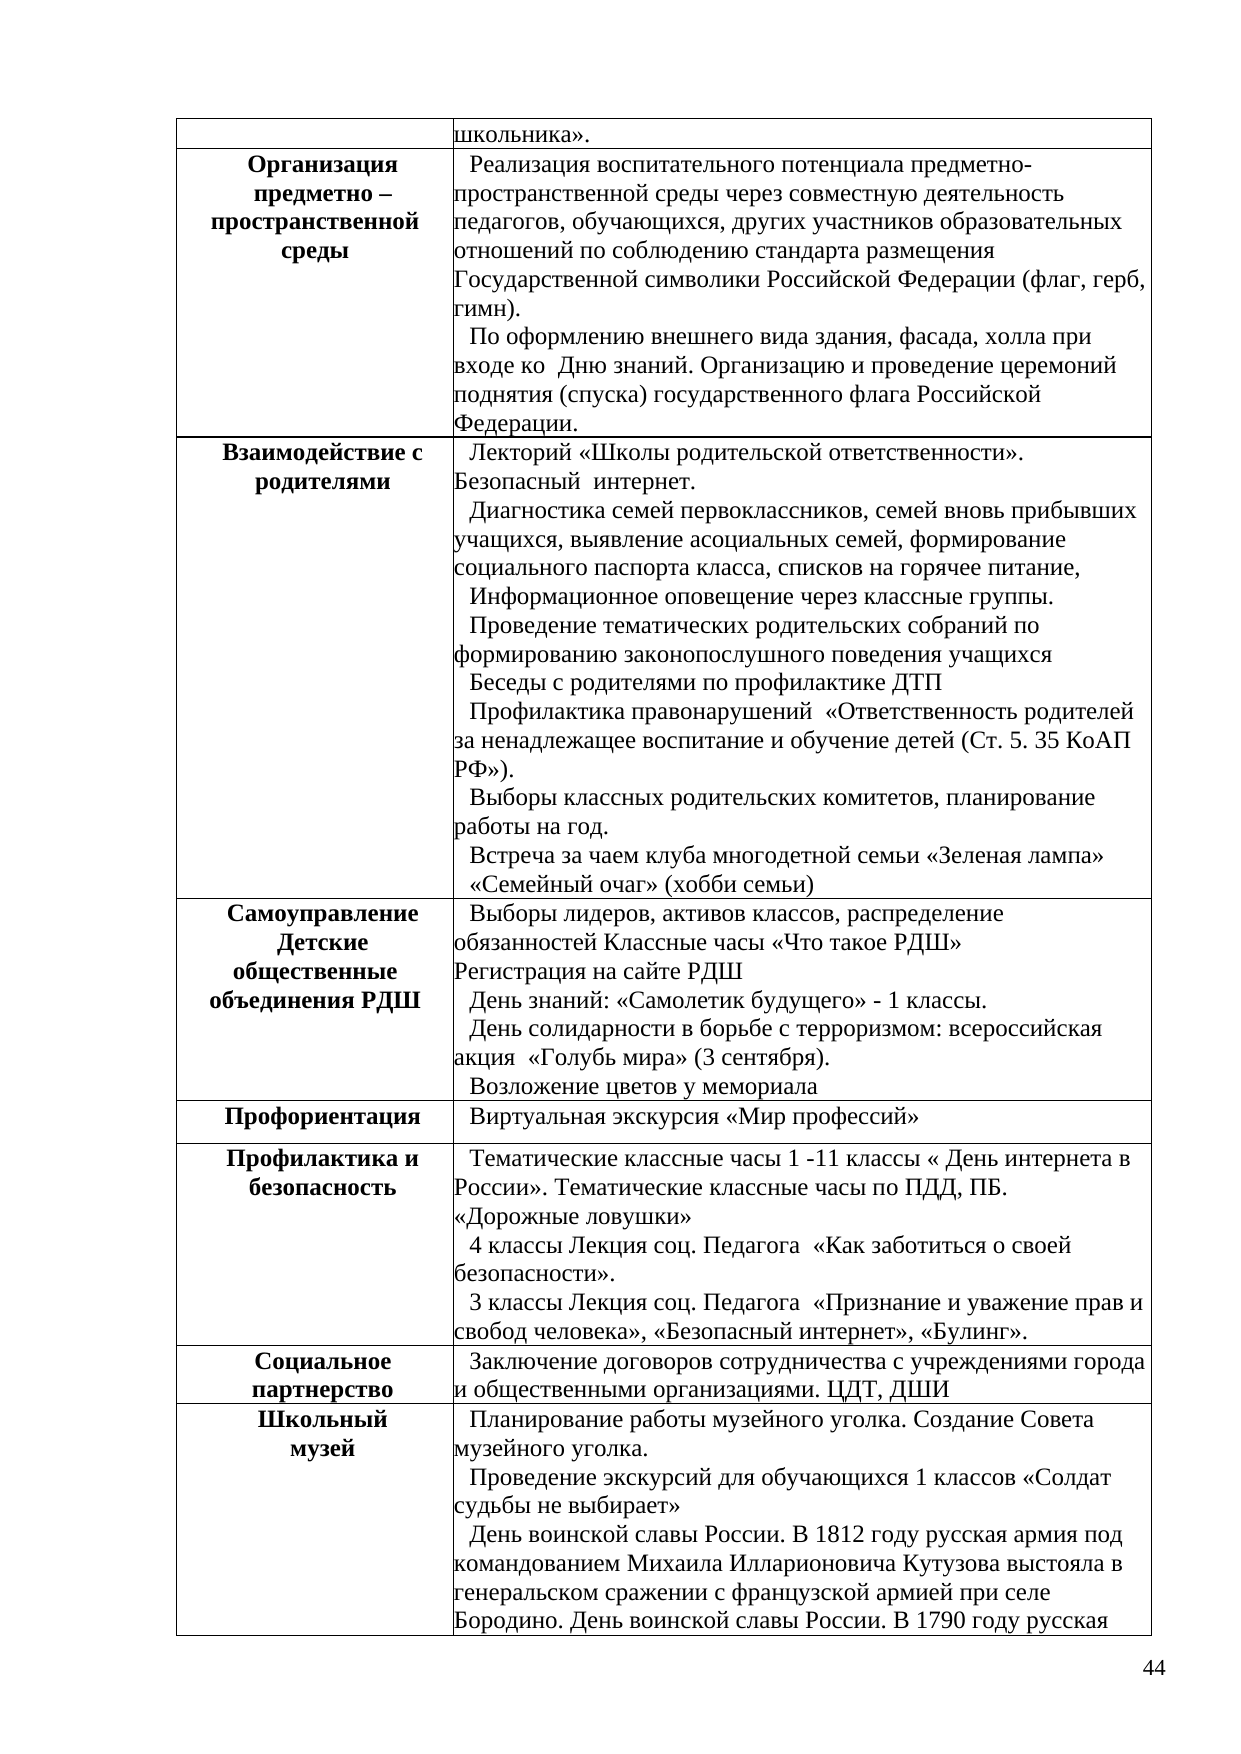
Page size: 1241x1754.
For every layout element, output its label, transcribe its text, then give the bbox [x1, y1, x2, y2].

table_cell Профилактика и безопасность [177, 1144, 453, 1345]
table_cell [454, 1404, 1151, 1635]
table_cell Взаимодействие с родителями [177, 438, 453, 897]
table_cell Выборы лидеров, активов классов, распределение обязанностей Классные часы «Что такое РДШ» Регистрация на сайте РДШ День знаний: «Самолетик будущего» - 1 классы. День солидарности в борьбе с терроризмом: всероссийская акция «Голубь мира» (3 сентября). Возложение цветов у мемориала [454, 899, 1151, 1100]
table_cell Тематические классные часы 1 -11 классы « День интернета в России». Тематические классные часы по ПДД, ПБ. «Дорожные ловушки» 4 классы Лекция соц. Педагога «Как заботиться о своей безопасности». 3 классы Лекция соц. Педагога «Признание и уважение прав и свобод человека», «Безопасный интернет», «Булинг». [454, 1144, 1151, 1345]
table_cell Виртуальная экскурсия «Мир профессий» [454, 1101, 1151, 1142]
table_cell Лекторий «Школы родительской ответственности». Безопасный интернет. Диагностика семей первоклассников, семей вновь прибывших учащихся, выявление асоциальных семей, формирование социального паспорта класса, списков на горячее питание, Информационное оповещение через классные группы. Проведение тематических родительских собраний по формированию законопослушного поведения учащихся Беседы с родителями по профилактике ДТП Профилактика правонарушений «Ответственность родителей за ненадлежащее воспитание и обучение детей (Ст. 5. 35 КоАП РФ»). Выборы классных родительских комитетов, планирование работы на год. Встреча за чаем клуба многодетной семьи «Зеленая лампа» «Семейный очаг» (хобби семьи) [454, 438, 1151, 897]
table_cell Заключение договоров сотрудничества с учреждениями города и общественными организациями. ЦДТ, ДШИ [454, 1346, 1151, 1403]
table_cell Школьный музей [177, 1404, 453, 1635]
table_cell Организация предметно – пространственной среды [177, 149, 453, 436]
table_cell Реализация воспитательного потенциала предметно-пространственной среды через совместную деятельность педагогов, обучающихся, других участников образовательных отношений по соблюдению стандарта размещения Государственной символики Российской Федерации (флаг, герб, гимн). По оформлению внешнего вида здания, фасада, холла при входе ко Дню знаний. Организацию и проведение церемоний поднятия (спуска) государственного флага Российской Федерации. [454, 149, 1151, 436]
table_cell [454, 119, 1151, 148]
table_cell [177, 119, 453, 148]
table_cell Профориентация [177, 1101, 453, 1142]
table_cell Социальное партнерство [177, 1346, 453, 1403]
table_cell Самоуправление Детские общественные объединения РДШ [177, 899, 453, 1100]
